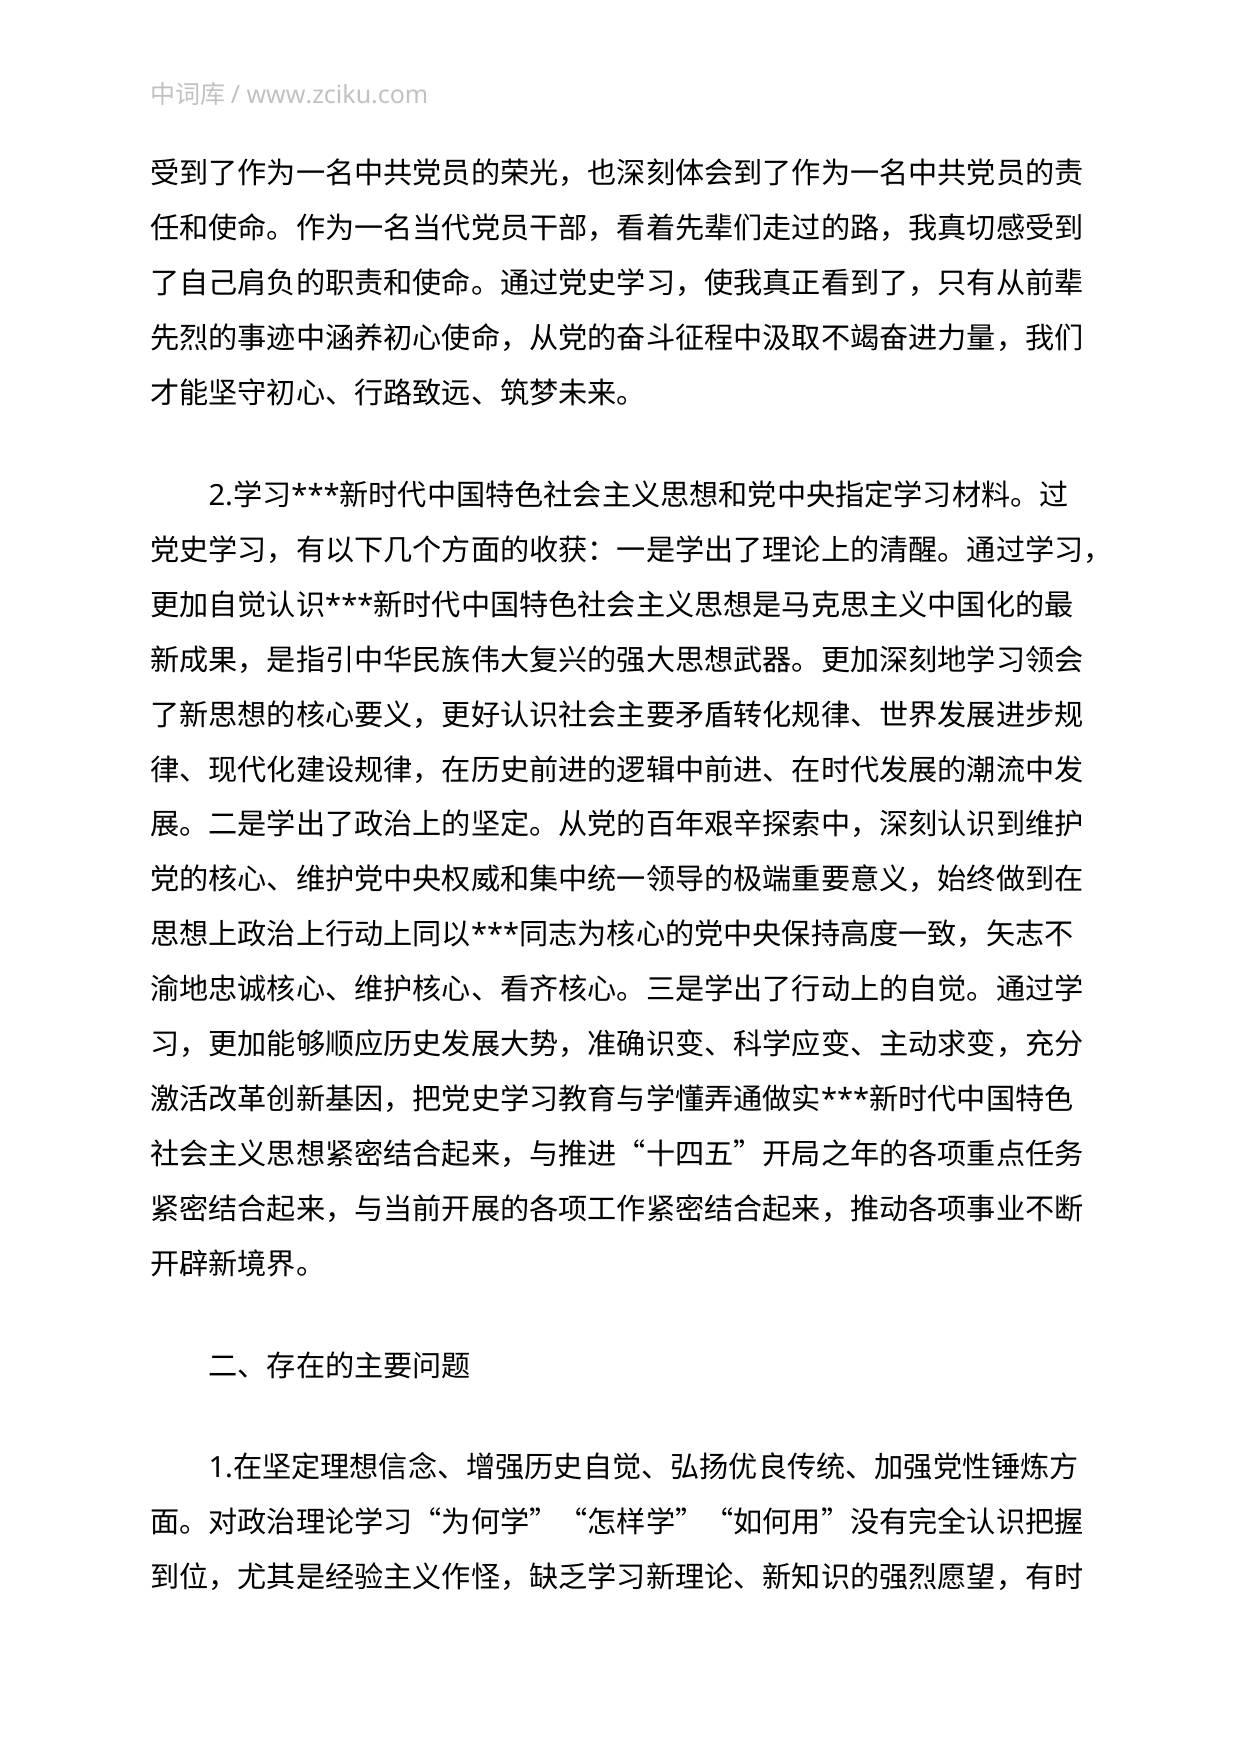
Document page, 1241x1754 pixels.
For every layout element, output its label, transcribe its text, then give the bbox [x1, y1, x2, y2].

text 二、存在的主要问题 [150, 1342, 1090, 1384]
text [150, 150, 1090, 412]
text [150, 1444, 1090, 1596]
text 2.学习***新时代中国特色社会主义思想和党中央指定学习材料。过党史学习，有以下几个方面的收获：一是学出了理论上的清醒。通过学习，更加自觉认识***新时代中国特色社会主义思想是马克思主义中国化的最新成果，是指引中华民族伟大复兴的强大思想武器。更加深刻地学习领会了新思想的核心要义，更好认识社会主要矛盾转化规律、世界发展进步规律、现代化建设规律，在历史前进的逻辑中前进、在时代发展的潮流中发展。二是学出了政治上的坚定。从党的百年艰辛探索中，深刻认识到维护党的核心、维护党中央权威和集中统一领导的极端重要意义，始终做到在思想上政治上行动上同以***同志为核心的党中央保持高度一致，矢志不渝地忠诚核心、维护核心、看齐核心。三是学出了行动上的自觉。通过学习，更加能够顺应历史发展大势，准确识变、科学应变、主动求变，充分激活改革创新基因，把党史学习教育与学懂弄通做实***新时代中国特色社会主义思想紧密结合起来，与推进“十四五”开局之年的各项重点任务紧密结合起来，与当前开展的各项工作紧密结合起来，推动各项事业不断开辟新境界。 [150, 471, 1090, 1283]
